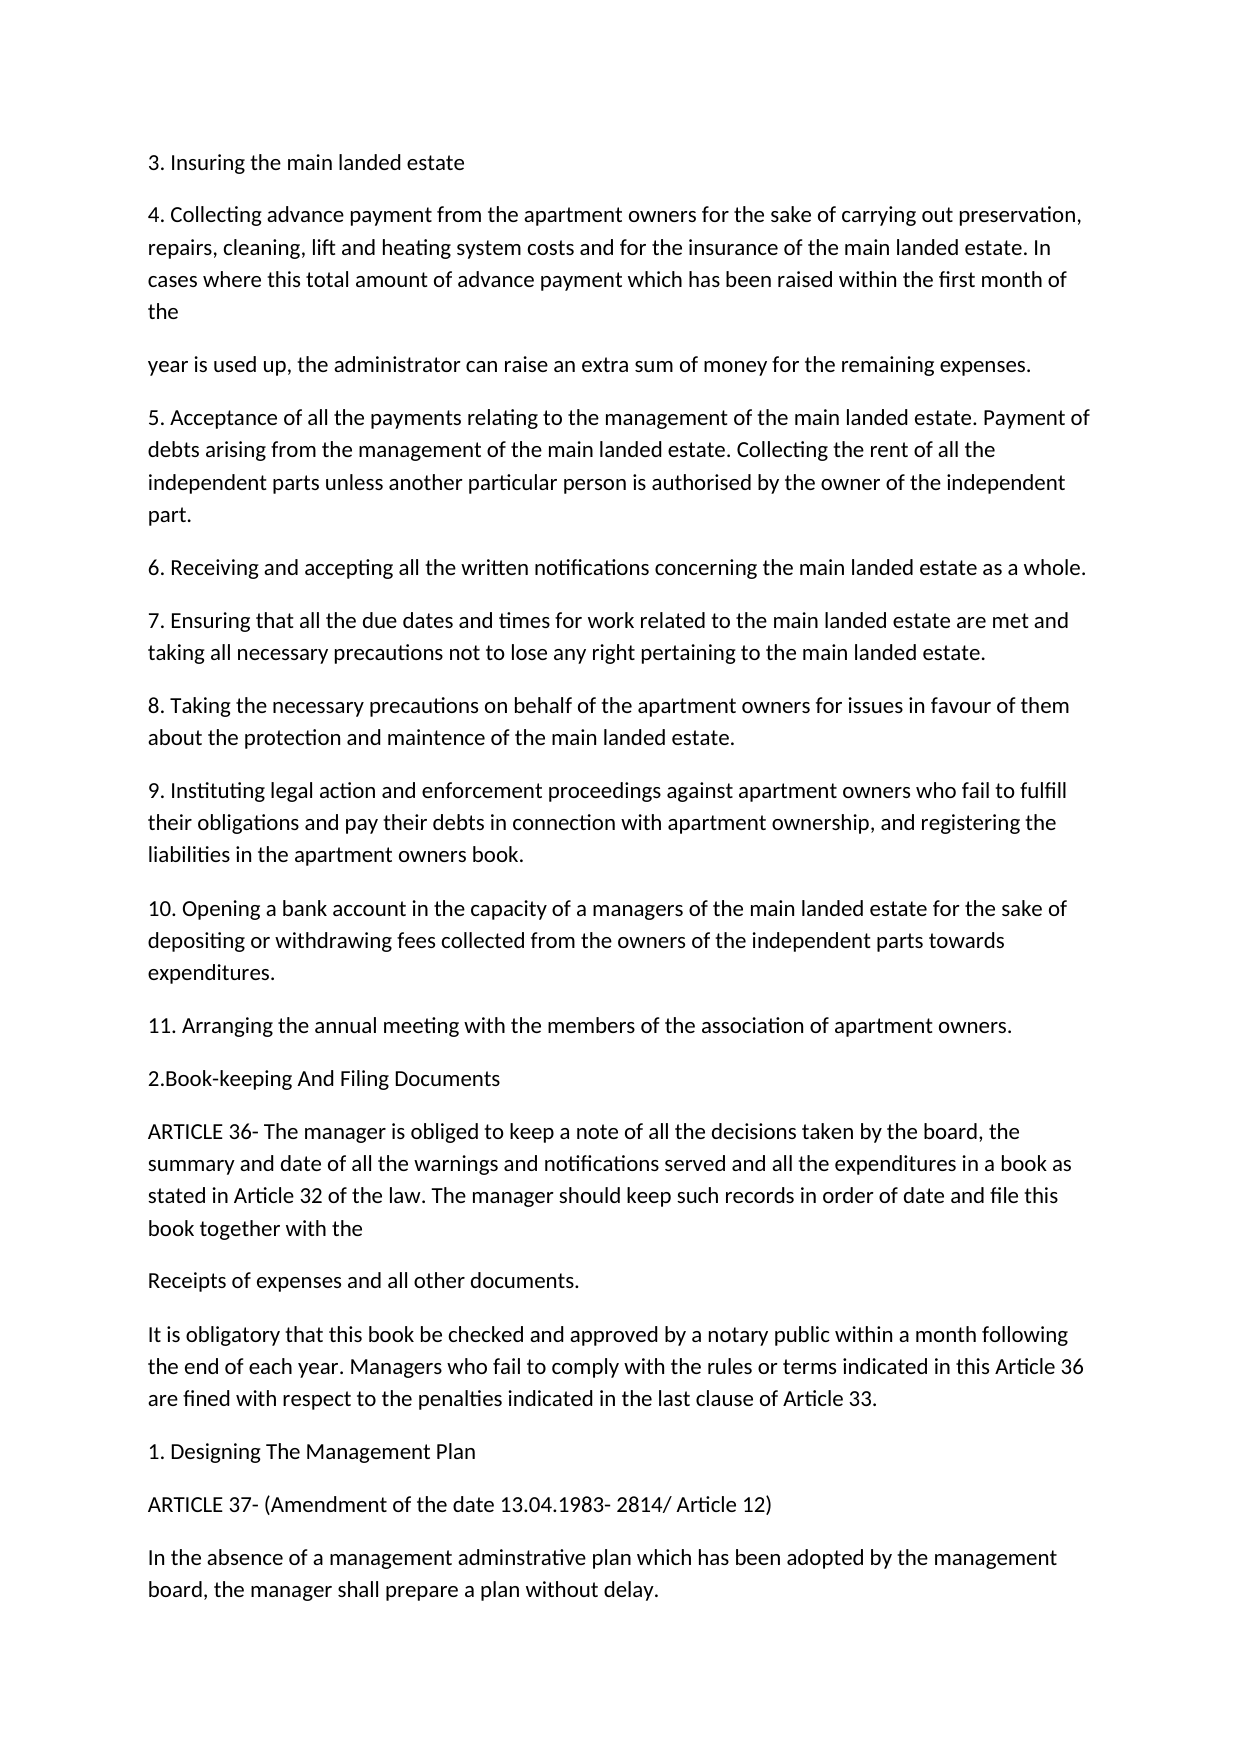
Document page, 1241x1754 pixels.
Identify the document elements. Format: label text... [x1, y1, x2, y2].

text In the absence of a management adminstrative plan which has been adopted by the management board, the manager shall prepare a plan without delay. [148, 1543, 1093, 1603]
text 8. Taking the necessary precautions on behalf of the apartment owners for issues in favour of them about the protection and maintence of the main landed estate. [148, 691, 1093, 751]
text 10. Opening a bank account in the capacity of a managers of the main landed estate for the sake of depositing or withdrawing fees collected from the owners of the independent parts towards expenditures. [148, 894, 1093, 986]
text It is obligatory that this book be checked and approved by a notary public within a month following the end of each year. Managers who fail to comply with the rules or terms indicated in this Article 36 are fined with respect to the penalties indicated in the last clause of Article 33. [148, 1320, 1093, 1412]
text ARTICLE 36- The manager is obliged to keep a note of all the decisions taken by the board, the summary and date of all the warnings and notifications served and all the expenditures in a book as stated in Article 32 of the law. The manager should keep such records in order of date and file this book together with the [148, 1117, 1093, 1242]
text 11. Arranging the annual meeting with the members of the association of apartment owners. [148, 1011, 1093, 1039]
text year is used up, the administrator can raise an extra sum of money for the remaining expenses. [148, 350, 1093, 378]
text ARTICLE 37- (Amendment of the date 13.04.1983- 2814/ Article 12) [148, 1490, 1093, 1518]
text 2.Book-keeping And Filing Documents [148, 1064, 1093, 1092]
text 6. Receiving and accepting all the written notifications concerning the main landed estate as a whole. [148, 553, 1093, 581]
text 4. Collecting advance payment from the apartment owners for the sake of carrying out preservation, repairs, cleaning, lift and heating system costs and for the insurance of the main landed estate. In cases where this total amount of advance payment which has been raised within the first month of the [148, 201, 1093, 325]
text 7. Ensuring that all the due dates and times for work related to the main landed estate are met and taking all necessary precautions not to lose any right pertaining to the main landed estate. [148, 606, 1093, 666]
text 9. Instituting legal action and enforcement proceedings against apartment owners who fail to fulfill their obligations and pay their debts in connection with apartment ownership, and registering the liabilities in the apartment owners book. [148, 776, 1093, 869]
text 3. Insuring the main landed estate [148, 148, 1093, 176]
text Receipts of expenses and all other documents. [148, 1267, 1093, 1295]
text 1. Designing The Management Plan [148, 1437, 1093, 1465]
text 5. Acceptance of all the payments relating to the management of the main landed estate. Payment of debts arising from the management of the main landed estate. Collecting the rent of all the independent parts unless another particular person is authorised by the owner of the independent part. [148, 403, 1093, 528]
